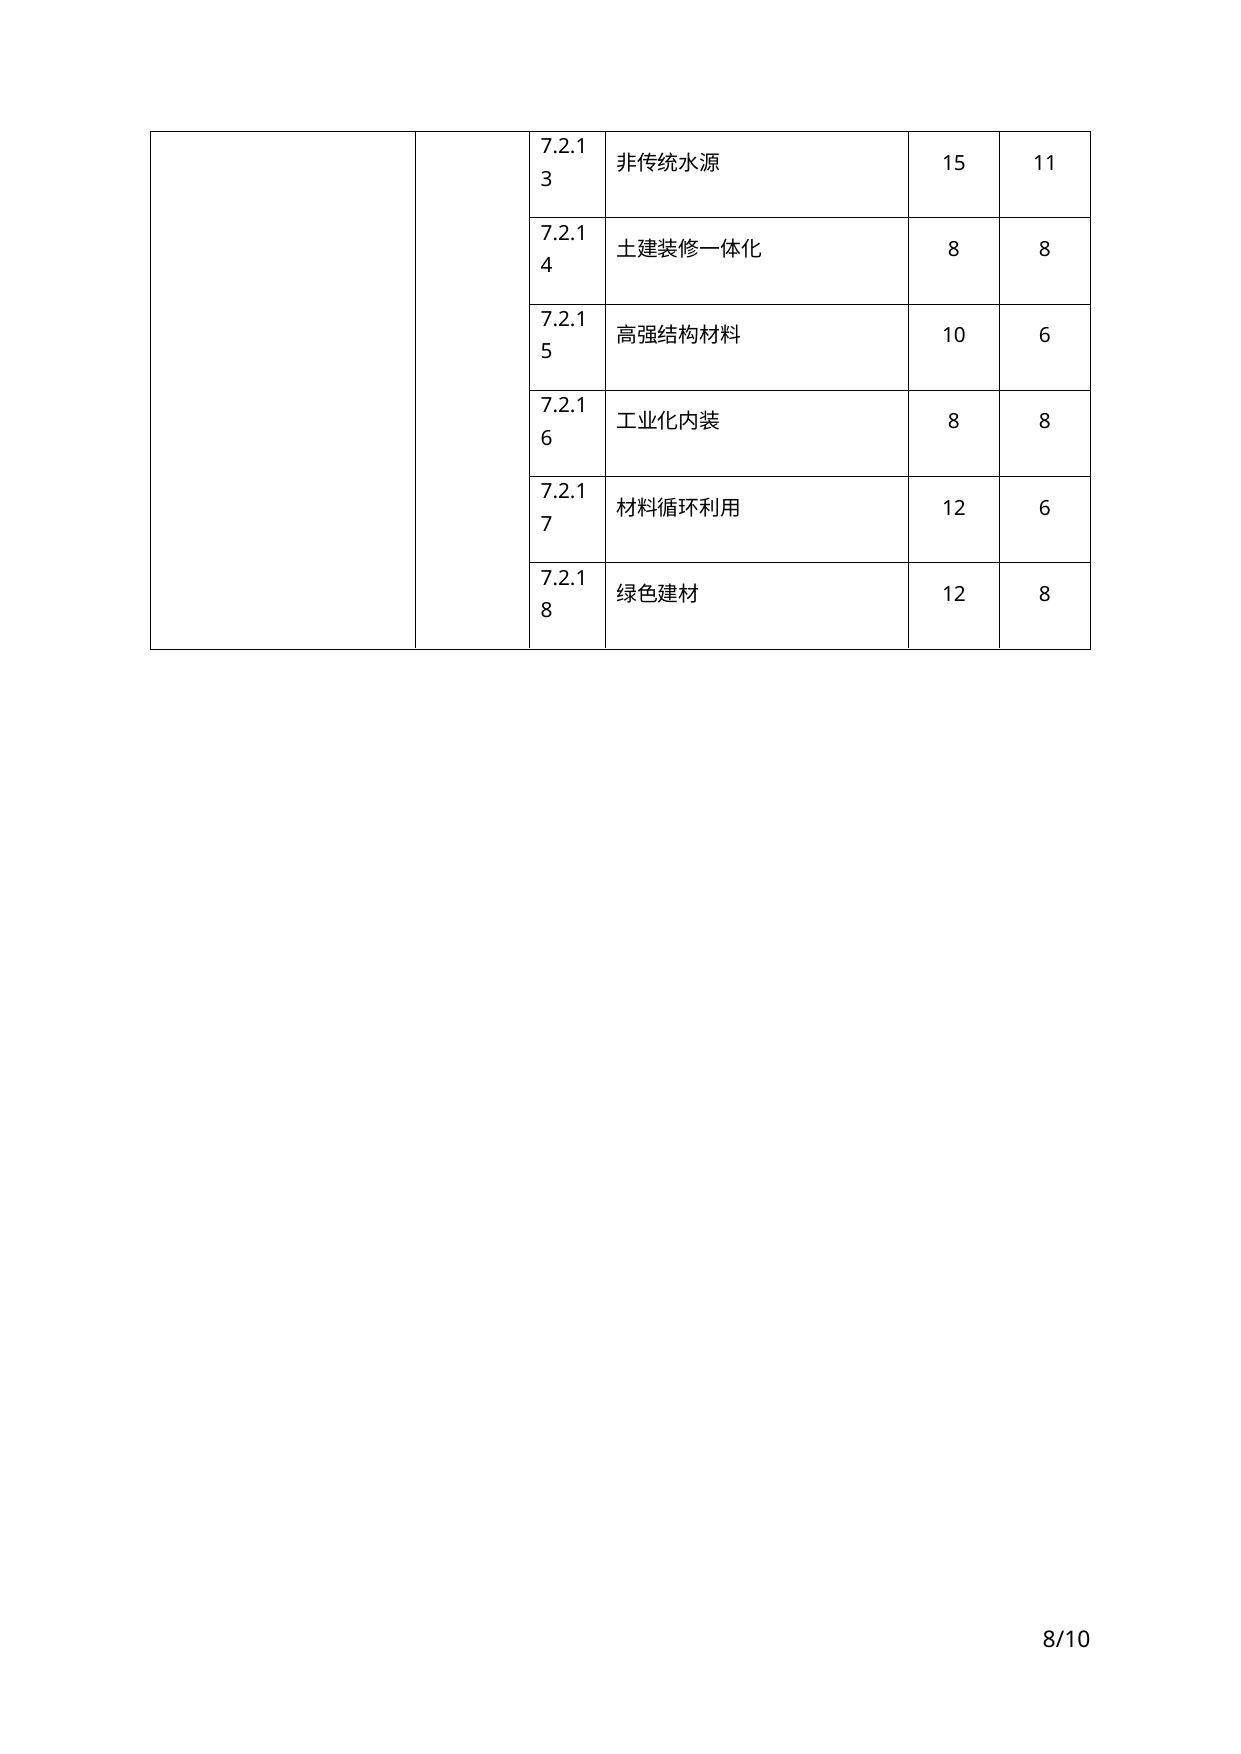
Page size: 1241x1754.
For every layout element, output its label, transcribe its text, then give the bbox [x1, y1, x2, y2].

table_cell 12 [909, 563, 999, 648]
table_cell 非传统水源 [606, 132, 908, 217]
table_cell 10 [909, 305, 999, 390]
table_cell 8 [1000, 391, 1090, 476]
table_cell 7.2.17 [530, 477, 605, 562]
table_cell 7.2.14 [530, 218, 605, 303]
table_cell 8 [1000, 218, 1090, 303]
table_cell 15 [909, 132, 999, 217]
table_cell 12 [909, 477, 999, 562]
table_cell 8 [1000, 563, 1090, 648]
table_cell 7.2.16 [530, 391, 605, 476]
table_cell 6 [1000, 477, 1090, 562]
table_cell 7.2.13 [530, 132, 605, 217]
table_cell 土建装修一体化 [606, 218, 908, 303]
table_cell 材料循环利用 [606, 477, 908, 562]
table_cell 高强结构材料 [606, 305, 908, 390]
table_cell 11 [1000, 132, 1090, 217]
table_cell 6 [1000, 305, 1090, 390]
table_cell 8 [909, 218, 999, 303]
table_cell 工业化内装 [606, 391, 908, 476]
table_cell 7.2.15 [530, 305, 605, 390]
table_cell 7.2.18 [530, 563, 605, 648]
table_cell 8 [909, 391, 999, 476]
table_cell 绿色建材 [606, 563, 908, 648]
